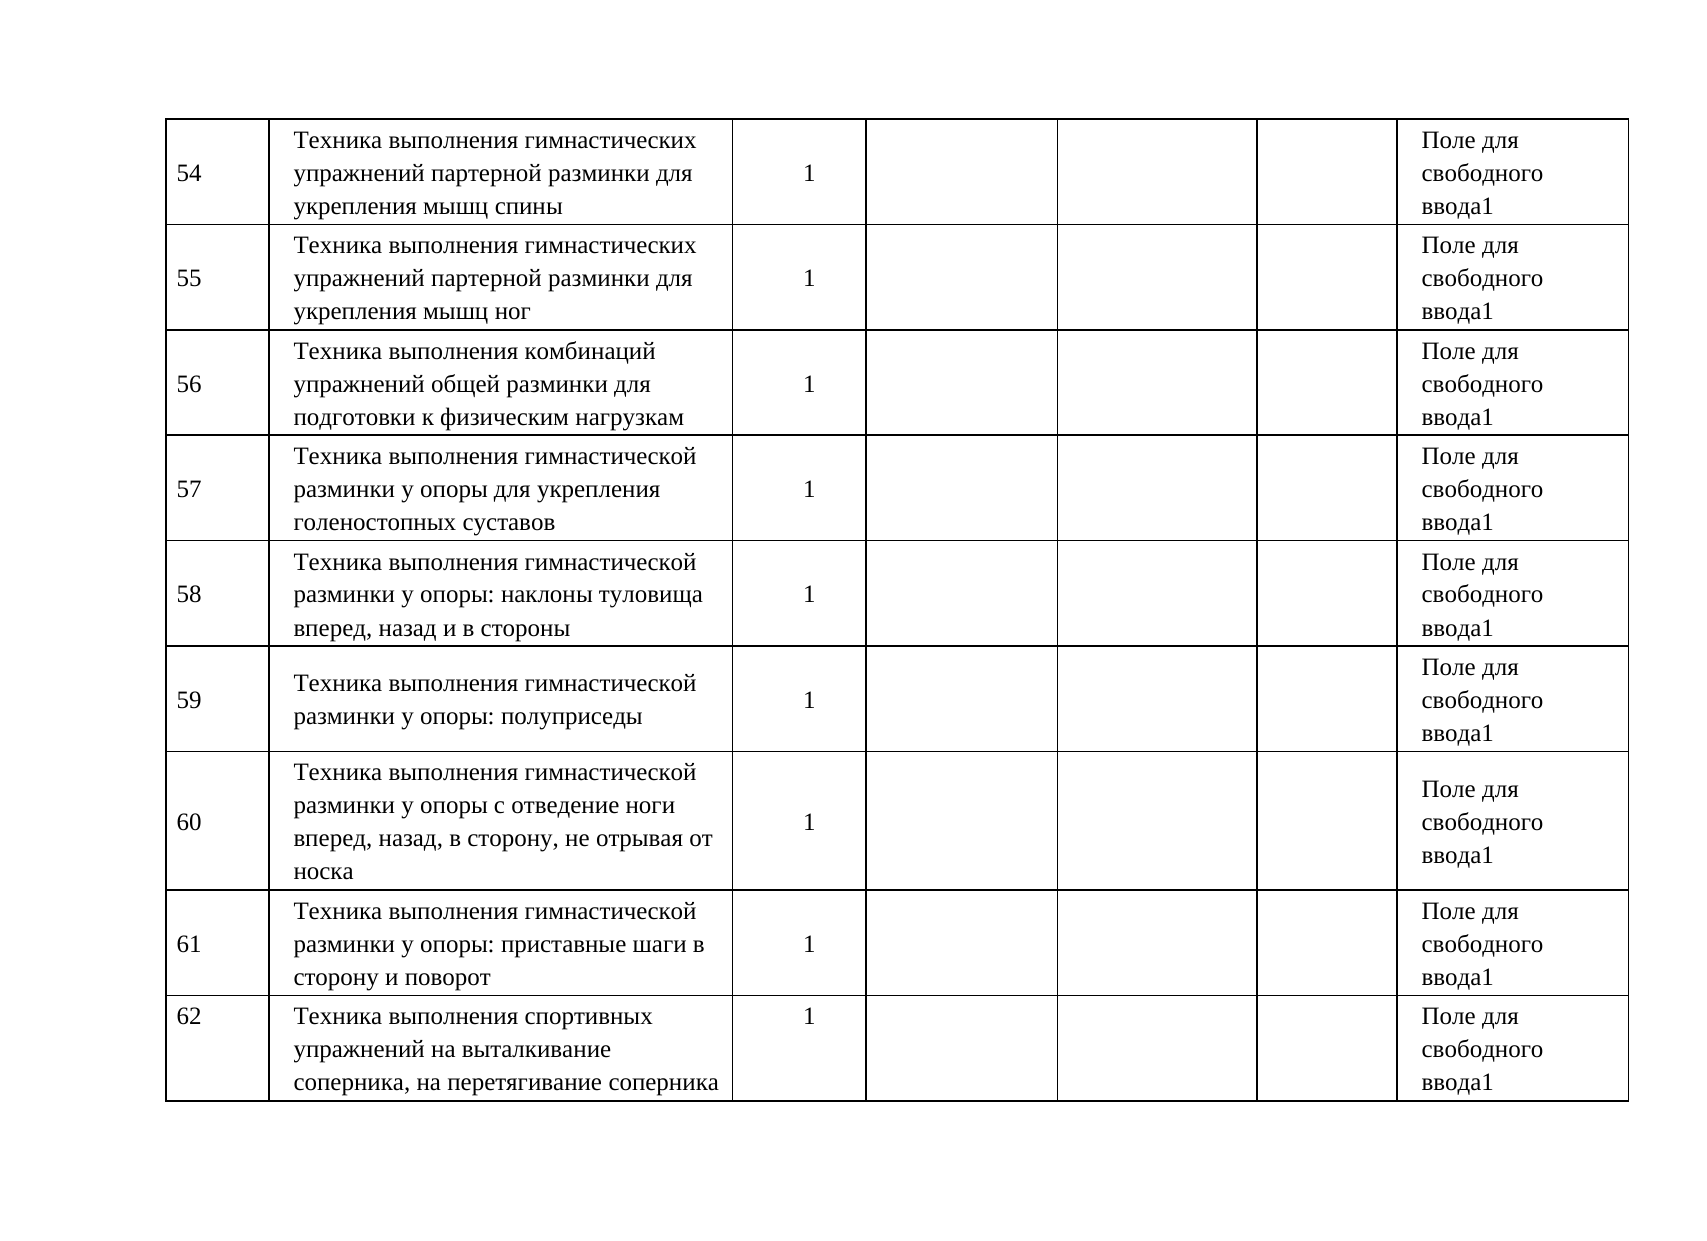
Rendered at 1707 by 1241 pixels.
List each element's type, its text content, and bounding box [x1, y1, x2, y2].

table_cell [1398, 996, 1628, 1100]
table_cell Техника выполнения комбинаций упражнений общей разминки для подготовки к физическим нагрузкам [270, 331, 732, 434]
table_cell 60 [167, 752, 268, 889]
table_cell Поле для свободного ввода1 [1398, 752, 1628, 889]
table_cell Поле для свободного ввода1 [1398, 541, 1628, 645]
table_cell 1 [733, 891, 865, 994]
table_cell Поле для свободного ввода1 [1398, 436, 1628, 540]
table_cell 57 [167, 436, 268, 540]
table_cell 1 [733, 541, 865, 645]
table_cell [1058, 647, 1256, 751]
table_cell [867, 436, 1057, 540]
table_cell [867, 120, 1057, 223]
table_cell [1258, 752, 1396, 889]
table_cell 1 [733, 225, 865, 329]
table_cell 59 [167, 647, 268, 751]
table_cell [1058, 331, 1256, 434]
table_cell 1 [733, 752, 865, 889]
table_cell 56 [167, 331, 268, 434]
table_cell [1058, 436, 1256, 540]
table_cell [270, 996, 732, 1100]
table_cell Поле для свободного ввода1 [1398, 225, 1628, 329]
table_cell [867, 647, 1057, 751]
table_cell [1398, 120, 1628, 223]
table_cell 58 [167, 541, 268, 645]
table_cell 1 [733, 120, 865, 223]
table_cell [1258, 225, 1396, 329]
table_cell Техника выполнения гимнастических упражнений партерной разминки для укрепления мышц ног [270, 225, 732, 329]
table_cell [1058, 120, 1256, 223]
table_cell [1258, 647, 1396, 751]
table_cell [1058, 891, 1256, 994]
table_cell [1258, 436, 1396, 540]
table_cell Техника выполнения гимнастических упражнений партерной разминки для укрепления мышц спины [270, 120, 732, 223]
table_cell [1258, 120, 1396, 223]
table_cell 61 [167, 891, 268, 994]
table_cell Техника выполнения гимнастической разминки у опоры: приставные шаги в сторону и поворот [270, 891, 732, 994]
table_cell 54 [167, 120, 268, 223]
table_cell [867, 752, 1057, 889]
table_cell [867, 996, 1057, 1100]
table_cell [1258, 541, 1396, 645]
table_cell Техника выполнения гимнастической разминки у опоры: полуприседы [270, 647, 732, 751]
table_cell Техника выполнения гимнастической разминки у опоры с отведение ноги вперед, назад, в сторону, не отрывая от носка [270, 752, 732, 889]
table_cell [1058, 225, 1256, 329]
table_cell 1 [733, 996, 865, 1100]
table_cell [1058, 996, 1256, 1100]
table_cell Техника выполнения гимнастической разминки у опоры для укрепления голеностопных суставов [270, 436, 732, 540]
table_cell 1 [733, 331, 865, 434]
table_cell 55 [167, 225, 268, 329]
table_cell Поле для свободного ввода1 [1398, 647, 1628, 751]
table_cell 62 [167, 996, 268, 1100]
table_cell [867, 541, 1057, 645]
table_cell [1258, 891, 1396, 994]
table_cell [867, 225, 1057, 329]
table_cell [1258, 996, 1396, 1100]
table_cell [1058, 541, 1256, 645]
table_cell [1058, 752, 1256, 889]
table_cell Поле для свободного ввода1 [1398, 891, 1628, 994]
table_cell [1258, 331, 1396, 434]
table_cell 1 [733, 647, 865, 751]
table_cell 1 [733, 436, 865, 540]
table_cell Техника выполнения гимнастической разминки у опоры: наклоны туловища вперед, назад и в стороны [270, 541, 732, 645]
table_cell Поле для свободного ввода1 [1398, 331, 1628, 434]
table_cell [867, 891, 1057, 994]
table_cell [867, 331, 1057, 434]
